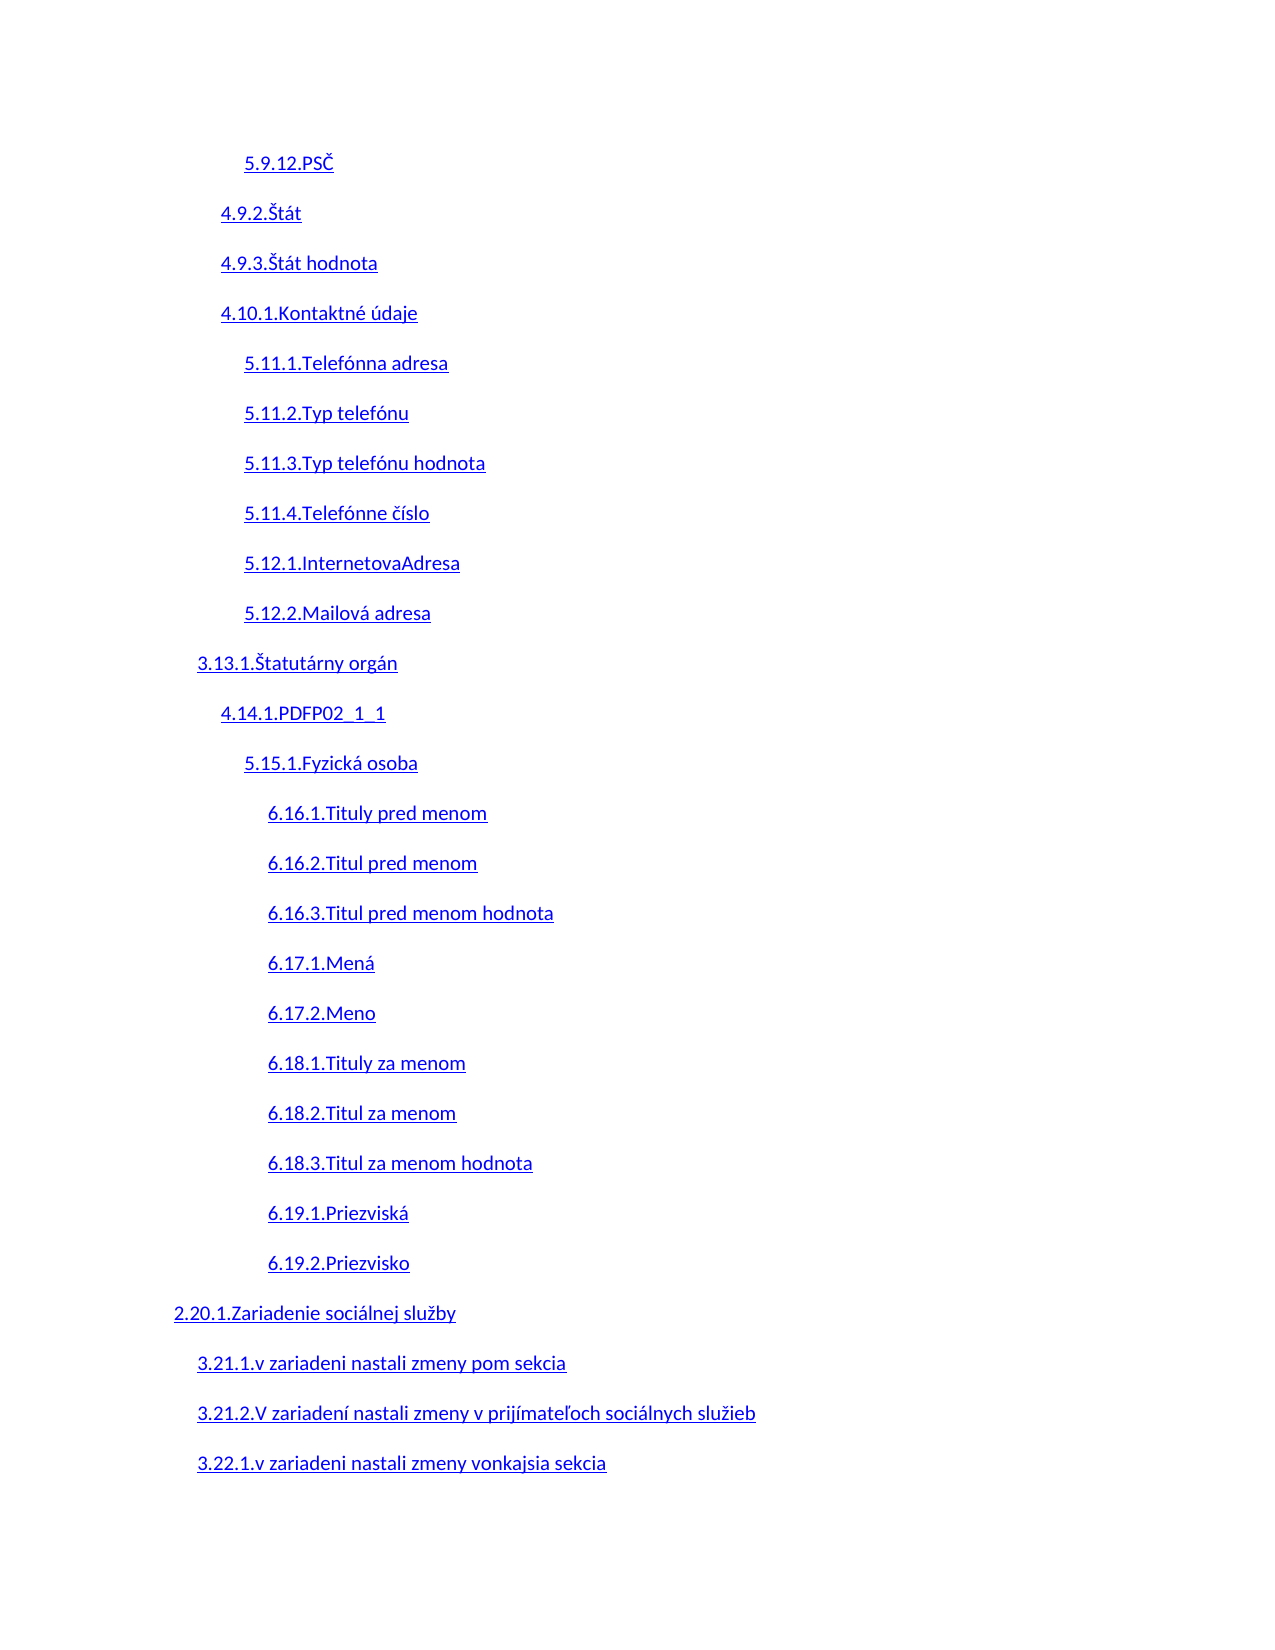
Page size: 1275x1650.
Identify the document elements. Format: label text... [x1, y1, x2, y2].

text 6.16.1.Tituly pred menom [150, 800, 1125, 825]
text 6.17.1.Mená [150, 950, 1125, 975]
text 4.9.3.Štát hodnota [150, 250, 1125, 275]
text 5.11.4.Telefónne číslo [150, 500, 1125, 525]
text 5.15.1.Fyzická osoba [150, 750, 1125, 775]
text 5.11.1.Telefónna adresa [150, 350, 1125, 375]
text 4.10.1.Kontaktné údaje [150, 300, 1125, 325]
text 6.16.2.Titul pred menom [150, 850, 1125, 875]
text 5.11.3.Typ telefónu hodnota [150, 450, 1125, 475]
text 3.13.1.Štatutárny orgán [150, 650, 1125, 675]
text 3.22.1.v zariadeni nastali zmeny vonkajsia sekcia [150, 1450, 1125, 1475]
text 5.12.2.Mailová adresa [150, 600, 1125, 625]
text 6.18.1.Tituly za menom [150, 1050, 1125, 1075]
text 6.18.3.Titul za menom hodnota [150, 1150, 1125, 1175]
text 3.21.1.v zariadeni nastali zmeny pom sekcia [150, 1350, 1125, 1375]
text 6.19.2.Priezvisko [150, 1250, 1125, 1275]
text 6.18.2.Titul za menom [150, 1100, 1125, 1125]
text 4.9.2.Štát [150, 200, 1125, 225]
text 5.12.1.InternetovaAdresa [150, 550, 1125, 575]
text 5.9.12.PSČ [150, 150, 1125, 175]
text 4.14.1.PDFP02_1_1 [150, 700, 1125, 725]
text 2.20.1.Zariadenie sociálnej služby [150, 1300, 1125, 1325]
text 5.11.2.Typ telefónu [150, 400, 1125, 425]
text 6.19.1.Priezviská [150, 1200, 1125, 1225]
text 6.17.2.Meno [150, 1000, 1125, 1025]
text 6.16.3.Titul pred menom hodnota [150, 900, 1125, 925]
text 3.21.2.V zariadení nastali zmeny v prijímateľoch sociálnych služieb [150, 1400, 1125, 1425]
